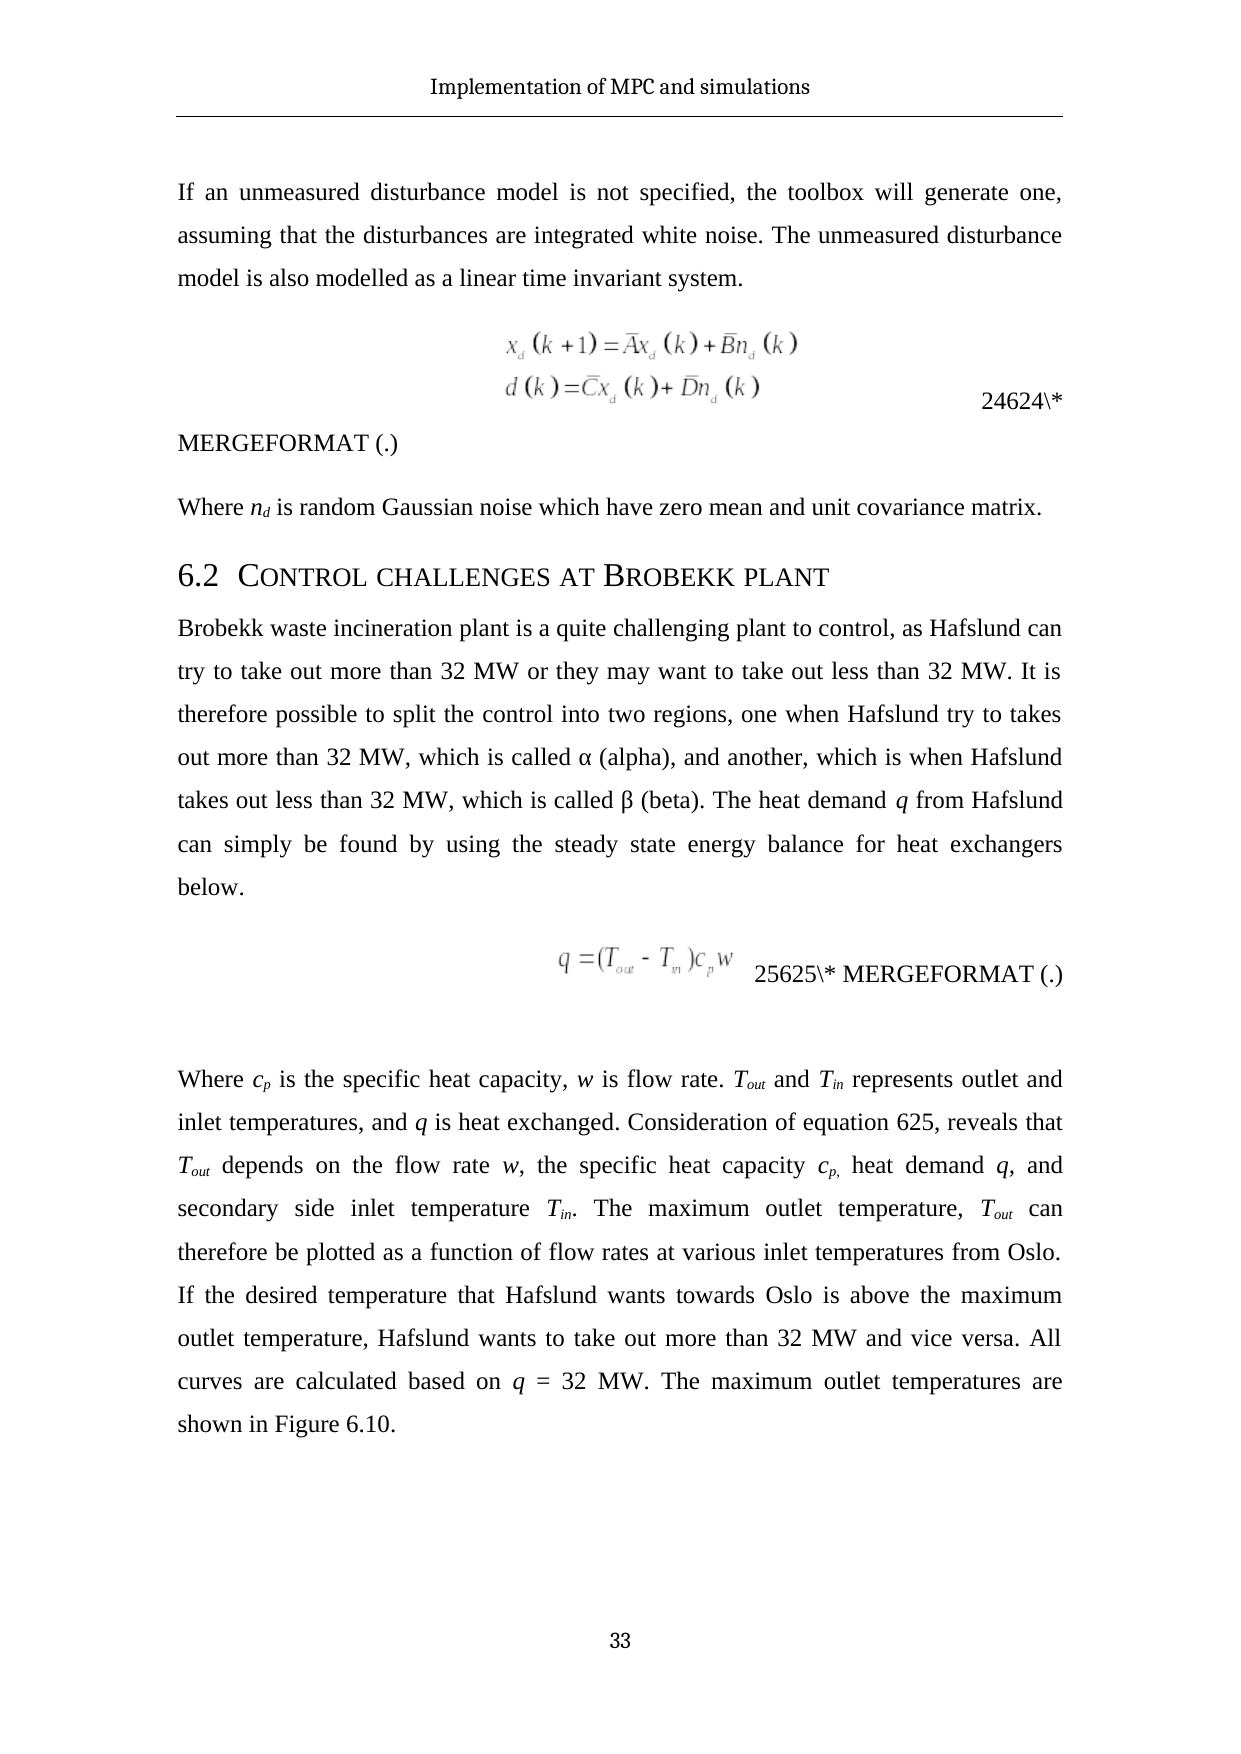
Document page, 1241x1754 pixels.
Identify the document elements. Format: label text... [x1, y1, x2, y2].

text Brobekk waste incineration plant is a quite challenging plant to control, as Hafslund can try to take out more than 32 MW or they may want to take out less than 32 MW. It is therefore possible to split the control into two regions, one when Hafslund try to takes out more than 32 MW, which is called α (alpha), and another, which is when Hafslund takes out less than 32 MW, which is called β (beta). The heat demand q from Hafslund can simply be found by using the steady state energy balance for heat exchangers below. [177, 613, 1063, 901]
subtitle Control challenges at Brobekk plant [177, 556, 1063, 594]
text Where nd is random Gaussian noise which have zero mean and unit covariance matrix. [177, 492, 1063, 520]
text If an unmeasured disturbance model is not specified, the toolbox will generate one, assuming that the disturbances are integrated white noise. The unmeasured disturbance model is also modelled as a linear time invariant system. [177, 177, 1063, 292]
